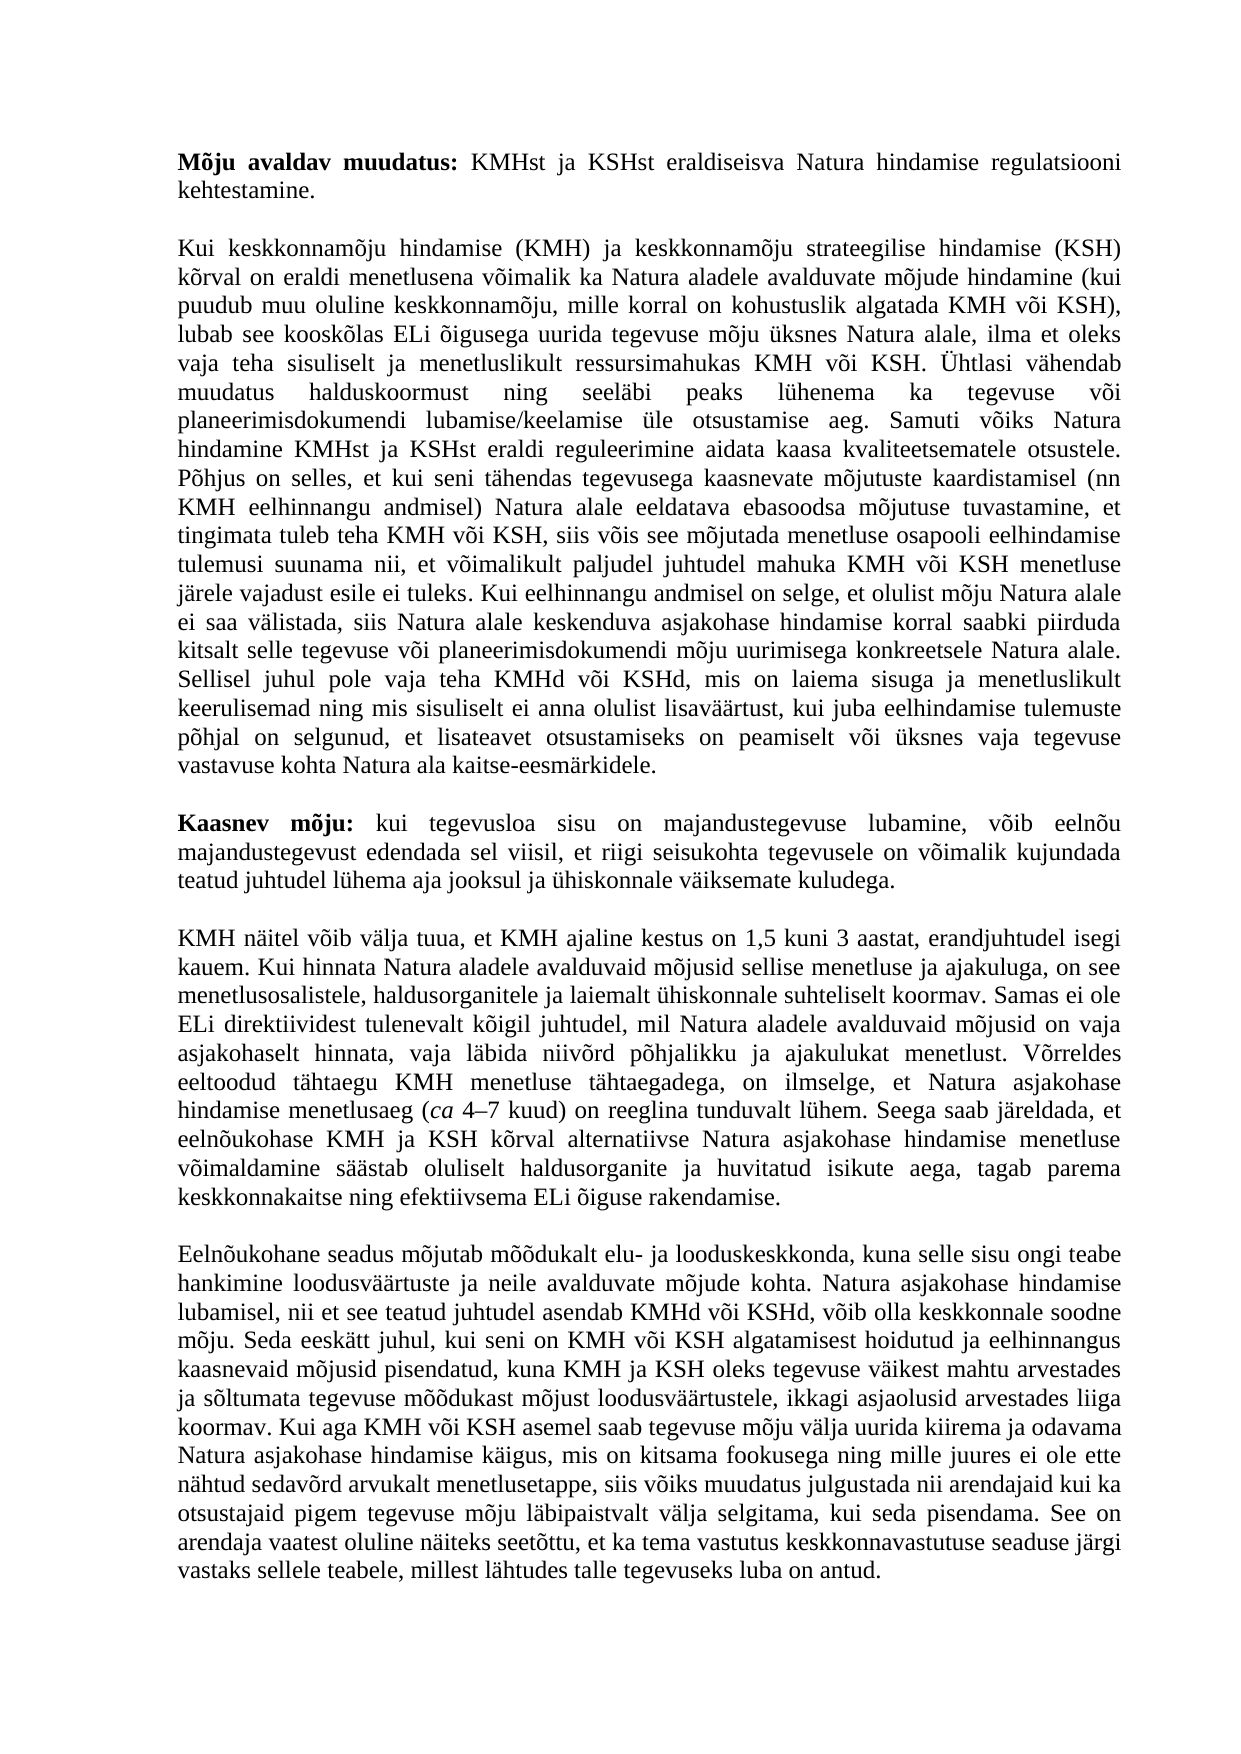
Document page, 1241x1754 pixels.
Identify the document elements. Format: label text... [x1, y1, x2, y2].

text Kui keskkonnamõju hindamise (KMH) ja keskkonnamõju strateegilise hindamise (KSH) kõrval on eraldi menetlusena võimalik ka Natura aladele avalduvate mõjude hindamine (kui puudub muu oluline keskkonnamõju, mille korral on kohustuslik algatada KMH või KSH), lubab see kooskõlas ELi õigusega uurida tegevuse mõju üksnes Natura alale, ilma et oleks vaja teha sisuliselt ja menetluslikult ressursimahukas KMH või KSH. Ühtlasi vähendab muudatus halduskoormust ning seeläbi peaks lühenema ka tegevuse või planeerimisdokumendi lubamise/keelamise üle otsustamise aeg. Samuti võiks Natura hindamine KMHst ja KSHst eraldi reguleerimine aidata kaasa kvaliteetsematele otsustele. Põhjus on selles, et kui seni tähendas tegevusega kaasnevate mõjutuste kaardistamisel (nn KMH eelhinnangu andmisel) Natura alale eeldatava ebasoodsa mõjutuse tuvastamine, et tingimata tuleb teha KMH või KSH, siis võis see mõjutada menetluse osapooli eelhindamise tulemusi suunama nii, et võimalikult paljudel juhtudel mahuka KMH või KSH menetluse järele vajadust esile ei tuleks. Kui eelhinnangu andmisel on selge, et olulist mõju Natura alale ei saa välistada, siis Natura alale keskenduva asjakohase hindamise korral saabki piirduda kitsalt selle tegevuse või planeerimisdokumendi mõju uurimisega konkreetsele Natura alale. Sellisel juhul pole vaja teha KMHd või KSHd, mis on laiema sisuga ja menetluslikult keerulisemad ning mis sisuliselt ei anna olulist lisaväärtust, kui juba eelhindamise tulemuste põhjal on selgunud, et lisateavet otsustamiseks on peamiselt või üksnes vaja tegevuse vastavuse kohta Natura ala kaitse-eesmärkidele. [177, 233, 1122, 779]
text KMH näitel võib välja tuua, et KMH ajaline kestus on 1,5 kuni 3 aastat, erandjuhtudel isegi kauem. Kui hinnata Natura aladele avalduvaid mõjusid sellise menetluse ja ajakuluga, on see menetlusosalistele, haldusorganitele ja laiemalt ühiskonnale suhteliselt koormav. Samas ei ole ELi direktiividest tulenevalt kõigil juhtudel, mil Natura aladele avalduvaid mõjusid on vaja asjakohaselt hinnata, vaja läbida niivõrd põhjalikku ja ajakulukat menetlust. Võrreldes eeltoodud tähtaegu KMH menetluse tähtaegadega, on ilmselge, et Natura asjakohase hindamise menetlusaeg (ca 4–7 kuud) on reeglina tunduvalt lühem. Seega saab järeldada, et eelnõukohase KMH ja KSH kõrval alternatiivse Natura asjakohase hindamise menetluse võimaldamine säästab oluliselt haldusorganite ja huvitatud isikute aega, tagab parema keskkonnakaitse ning efektiivsema ELi õiguse rakendamise. [177, 923, 1122, 1211]
text Kaasnev mõju: kui tegevusloa sisu on majandustegevuse lubamine, võib eelnõu majandustegevust edendada sel viisil, et riigi seisukohta tegevusele on võimalik kujundada teatud juhtudel lühema aja jooksul ja ühiskonnale väiksemate kuludega. [177, 808, 1122, 894]
text Mõju avaldav muudatus: KMHst ja KSHst eraldiseisva Natura hindamise regulatsiooni kehtestamine. [177, 147, 1122, 204]
text Eelnõukohane seadus mõjutab mõõdukalt elu- ja looduskeskkonda, kuna selle sisu ongi teabe hankimine loodusväärtuste ja neile avalduvate mõjude kohta. Natura asjakohase hindamise lubamisel, nii et see teatud juhtudel asendab KMHd või KSHd, võib olla keskkonnale soodne mõju. Seda eeskätt juhul, kui seni on KMH või KSH algatamisest hoidutud ja eelhinnangus kaasnevaid mõjusid pisendatud, kuna KMH ja KSH oleks tegevuse väikest mahtu arvestades ja sõltumata tegevuse mõõdukast mõjust loodusväärtustele, ikkagi asjaolusid arvestades liiga koormav. Kui aga KMH või KSH asemel saab tegevuse mõju välja uurida kiirema ja odavama Natura asjakohase hindamise käigus, mis on kitsama fookusega ning mille juures ei ole ette nähtud sedavõrd arvukalt menetlusetappe, siis võiks muudatus julgustada nii arendajaid kui ka otsustajaid pigem tegevuse mõju läbipaistvalt välja selgitama, kui seda pisendama. See on arendaja vaatest oluline näiteks seetõttu, et ka tema vastutus keskkonnavastutuse seaduse järgi vastaks sellele teabele, millest lähtudes talle tegevuseks luba on antud. [177, 1239, 1122, 1584]
